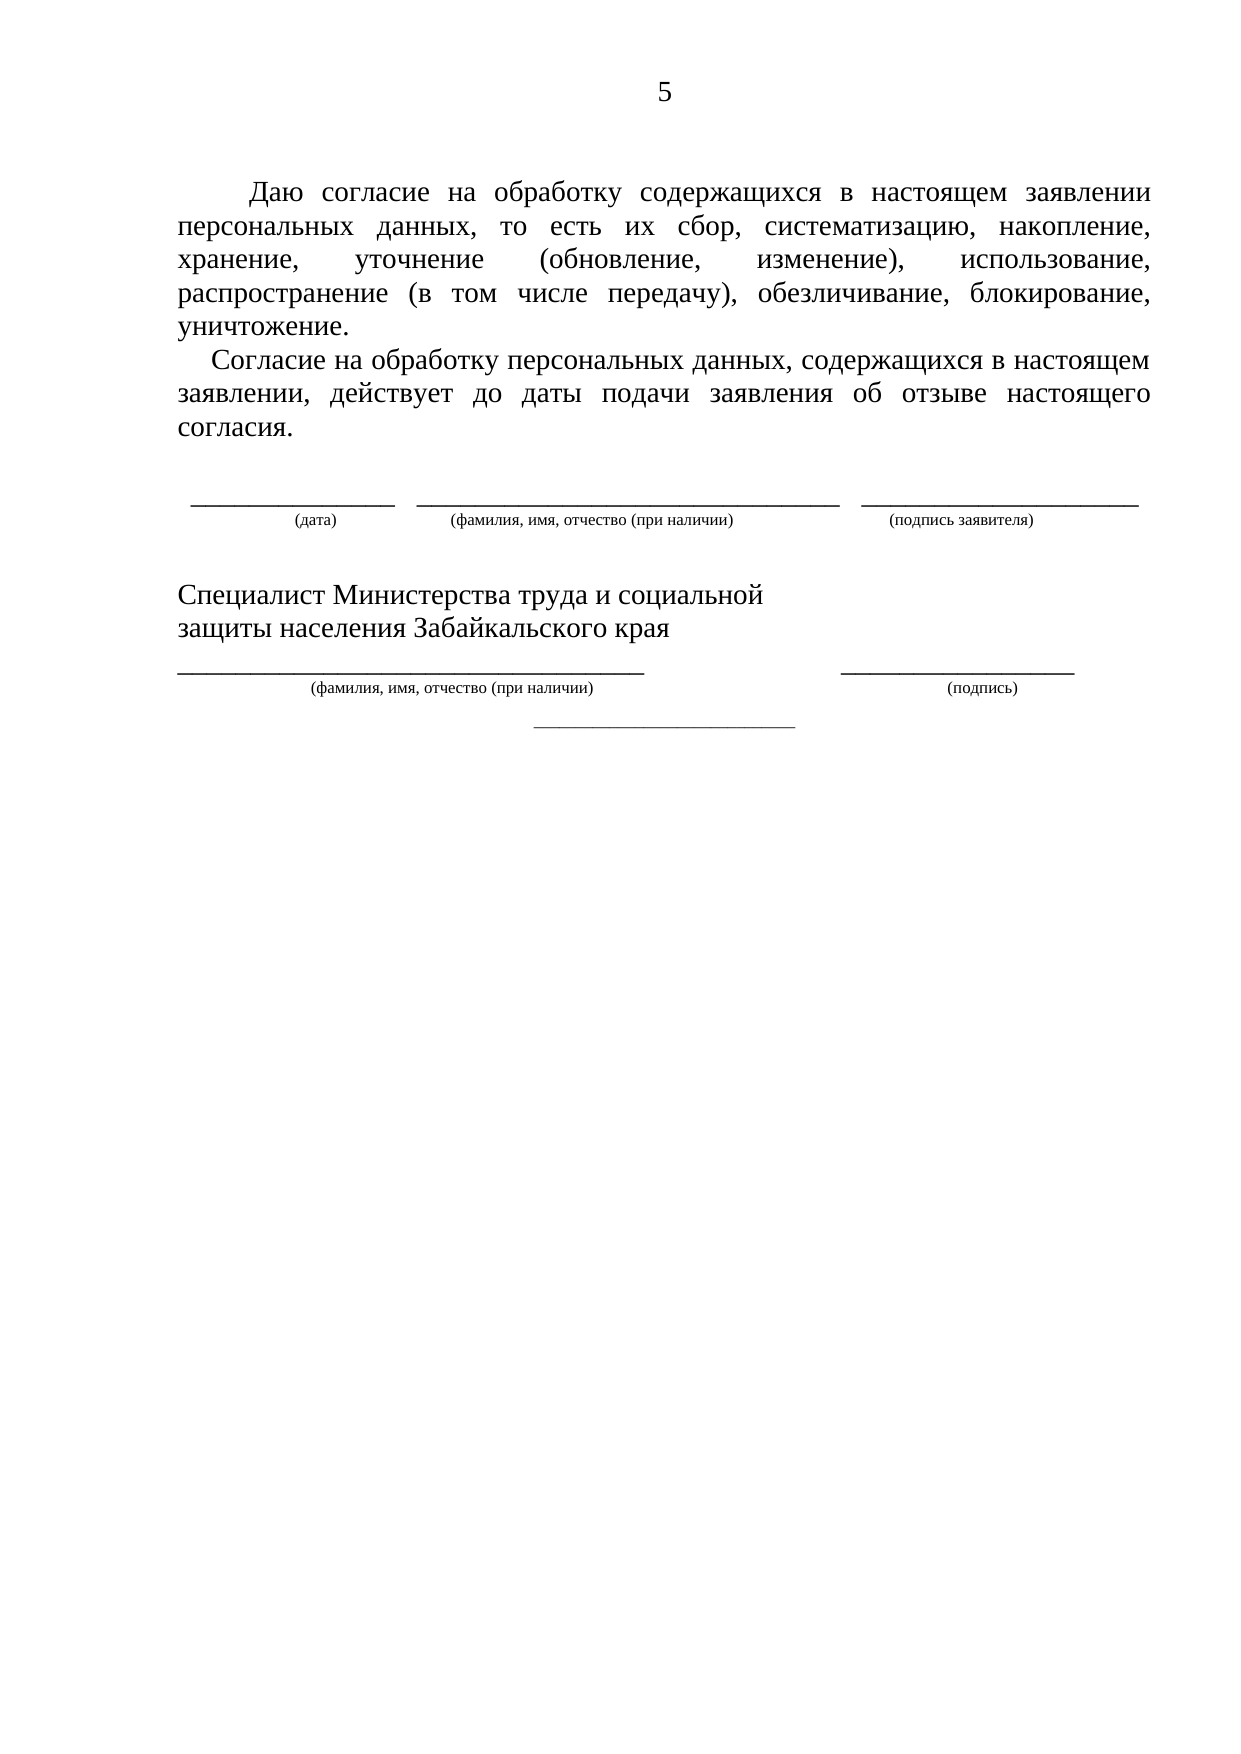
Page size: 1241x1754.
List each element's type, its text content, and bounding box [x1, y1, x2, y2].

text ______________ _____________________________ ___________________ (дата) (фамилия, имя, отчество (при наличии) (подпись заявителя) [177, 476, 1152, 543]
text Даю согласие на обработку содержащихся в настоящем заявлении персональных данных, то есть их сбор, систематизацию, накопление, хранение, уточнение (обновление, изменение), использование, распространение (в том числе передачу), обезличивание, блокирование, уничтожение. [177, 174, 1152, 342]
text (фамилия, имя, отчество (при наличии) (подпись) [177, 677, 1152, 711]
text ________________________________ ________________ [177, 644, 1152, 677]
text Специалист Министерства труда и социальной [177, 577, 1152, 610]
text защиты населения Забайкальского края [177, 610, 1152, 644]
text _______________________________ [177, 711, 1152, 744]
text Согласие на обработку персональных данных, содержащихся в настоящем заявлении, действует до даты подачи заявления об отзыве настоящего согласия. [177, 342, 1152, 443]
